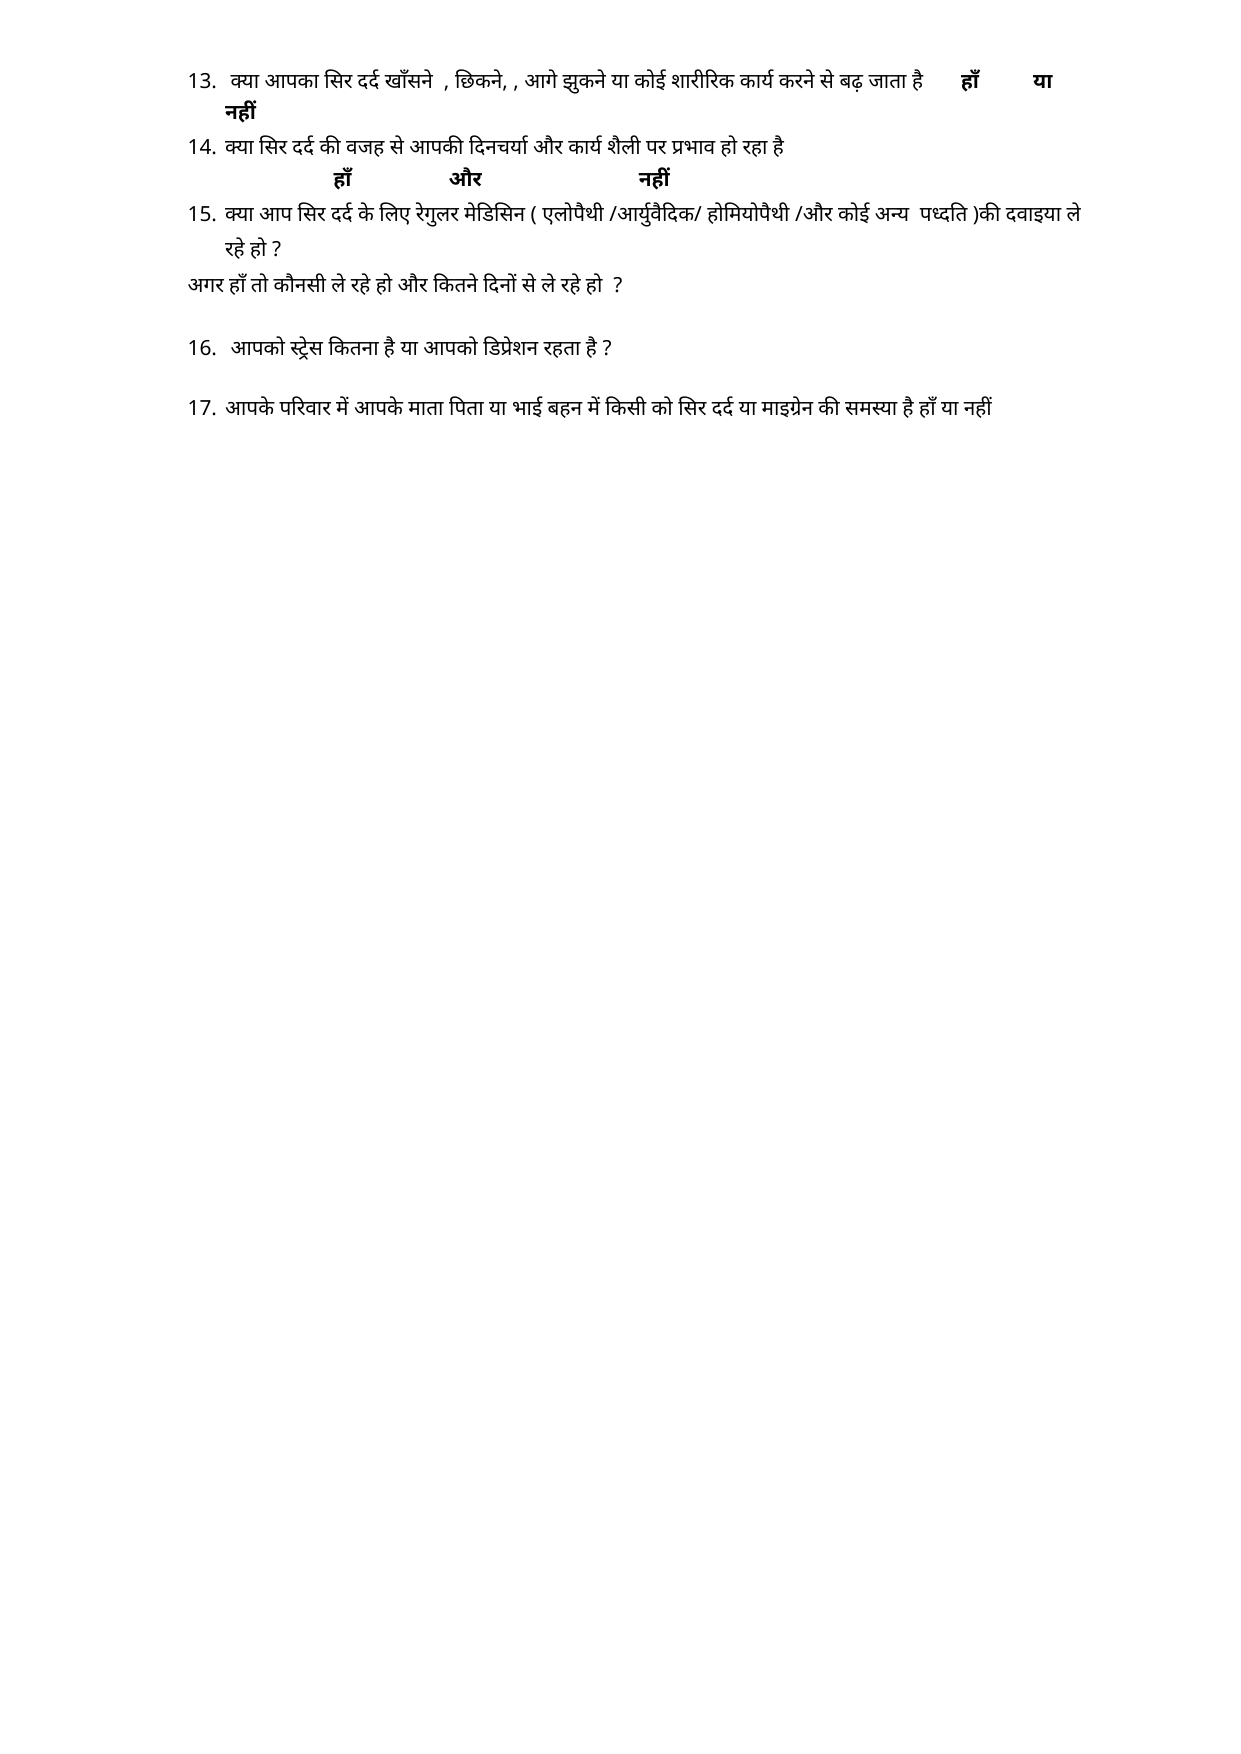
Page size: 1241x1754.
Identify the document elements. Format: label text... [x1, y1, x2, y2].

list क्या आपका सिर दर्द खाँसने , छिकने, , आगे झुकने या कोई शारीरिक कार्य करने से बढ़ जाता है हाँ या नहीं [187, 66, 1090, 128]
text अगर हाँ तो कौनसी ले रहे हो और कितने दिनों से ले रहे हो ? [187, 270, 1090, 301]
list क्या सिर दर्द की वजह से आपकी दिनचर्या और कार्य शैली पर प्रभाव हो रहा है [187, 132, 1090, 163]
list आपके परिवार में आपके माता पिता या भाई बहन में किसी को सिर दर्द या माइग्रेन की समस्या है हाँ या नहीं [187, 393, 1090, 424]
list आपको स्ट्रेस कितना है या आपको डिप्रेशन रहता है ? [187, 333, 1090, 364]
list हाँ और नहीं [225, 167, 1090, 195]
list क्या आप सिर दर्द के लिए रेगुलर मेडिसिन ( एलोपैथी /आर्युवैदिक/ होमियोपैथी /और कोई अन्य पध्दति )की दवाइया ले रहे हो ? [187, 199, 1090, 265]
